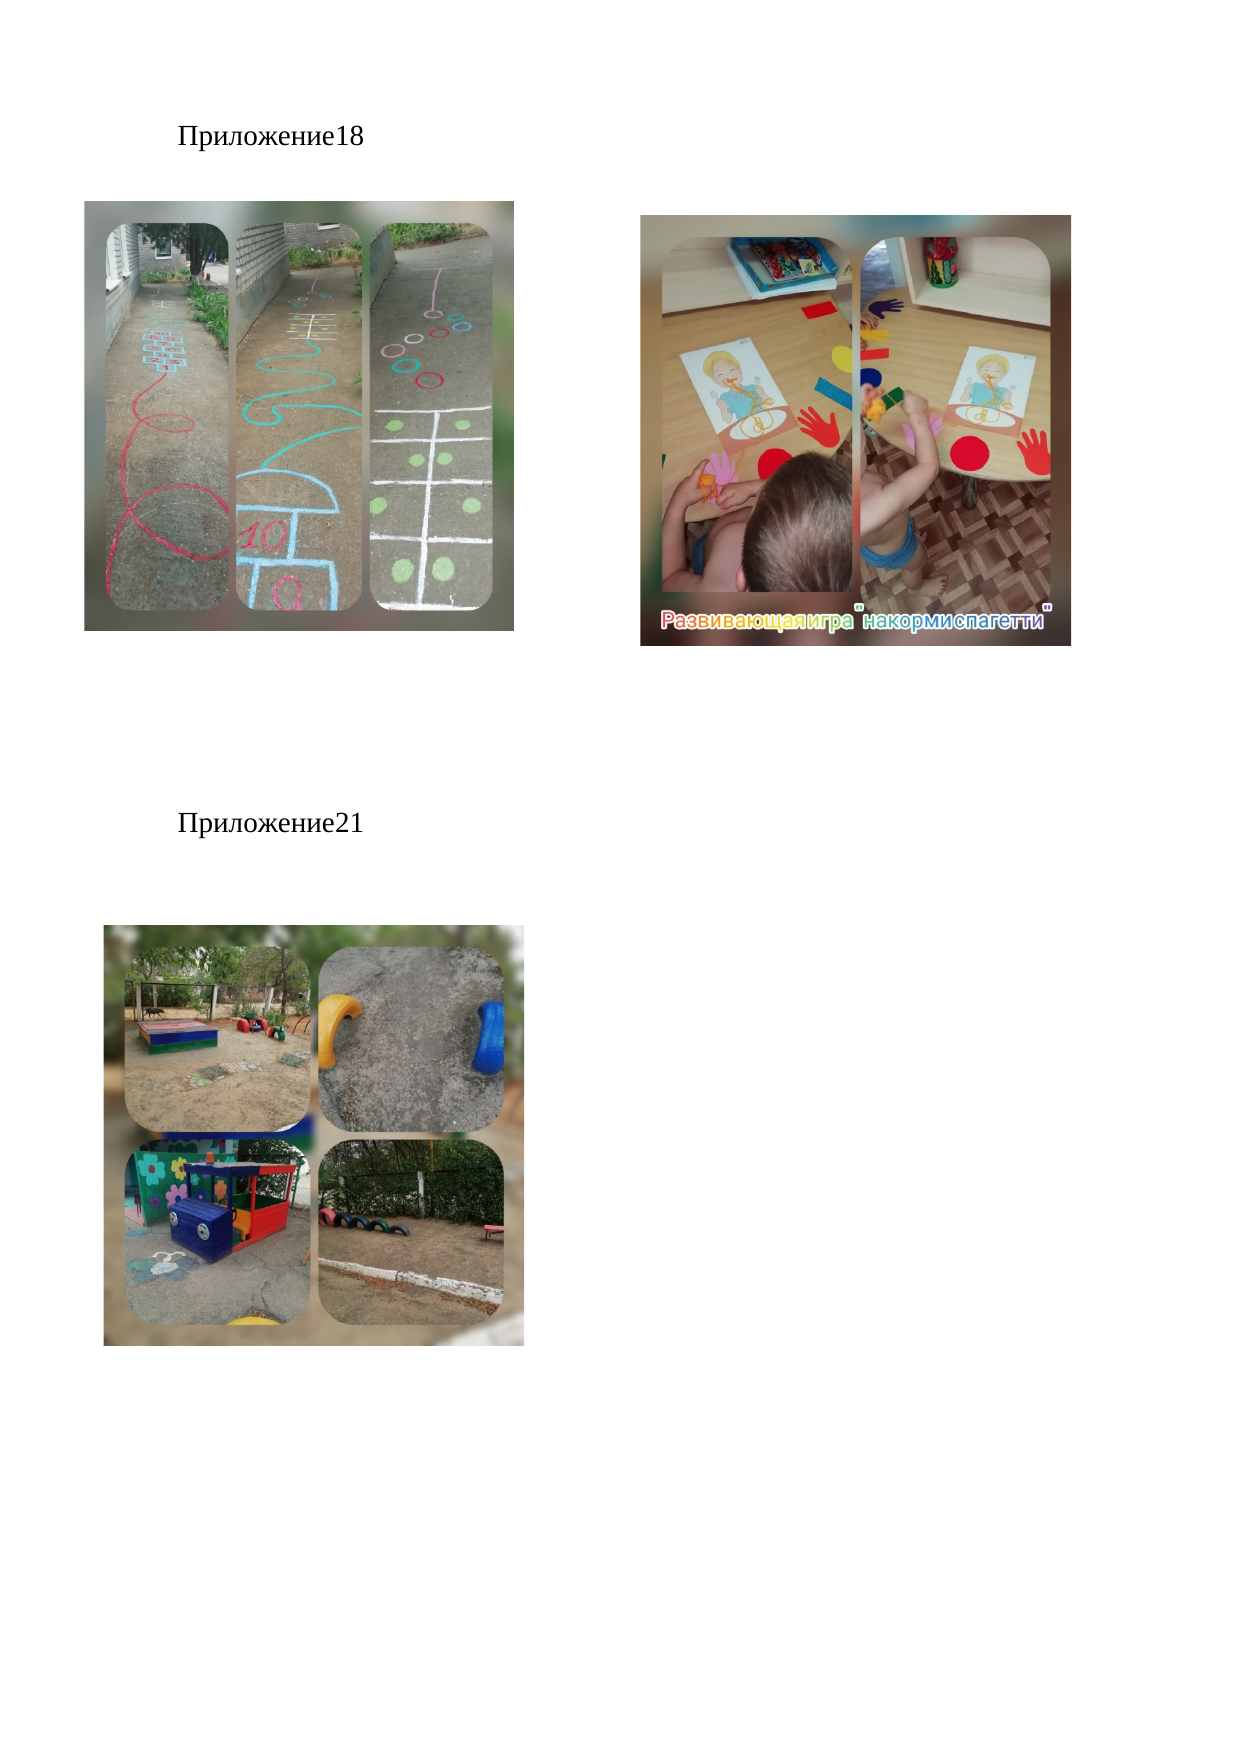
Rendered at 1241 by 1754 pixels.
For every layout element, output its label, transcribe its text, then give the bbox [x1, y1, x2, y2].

picture [103, 925, 525, 1346]
picture [84, 201, 514, 630]
picture [640, 215, 1072, 646]
text Приложение18 [177, 118, 1152, 152]
text Приложение21 [177, 805, 1152, 838]
